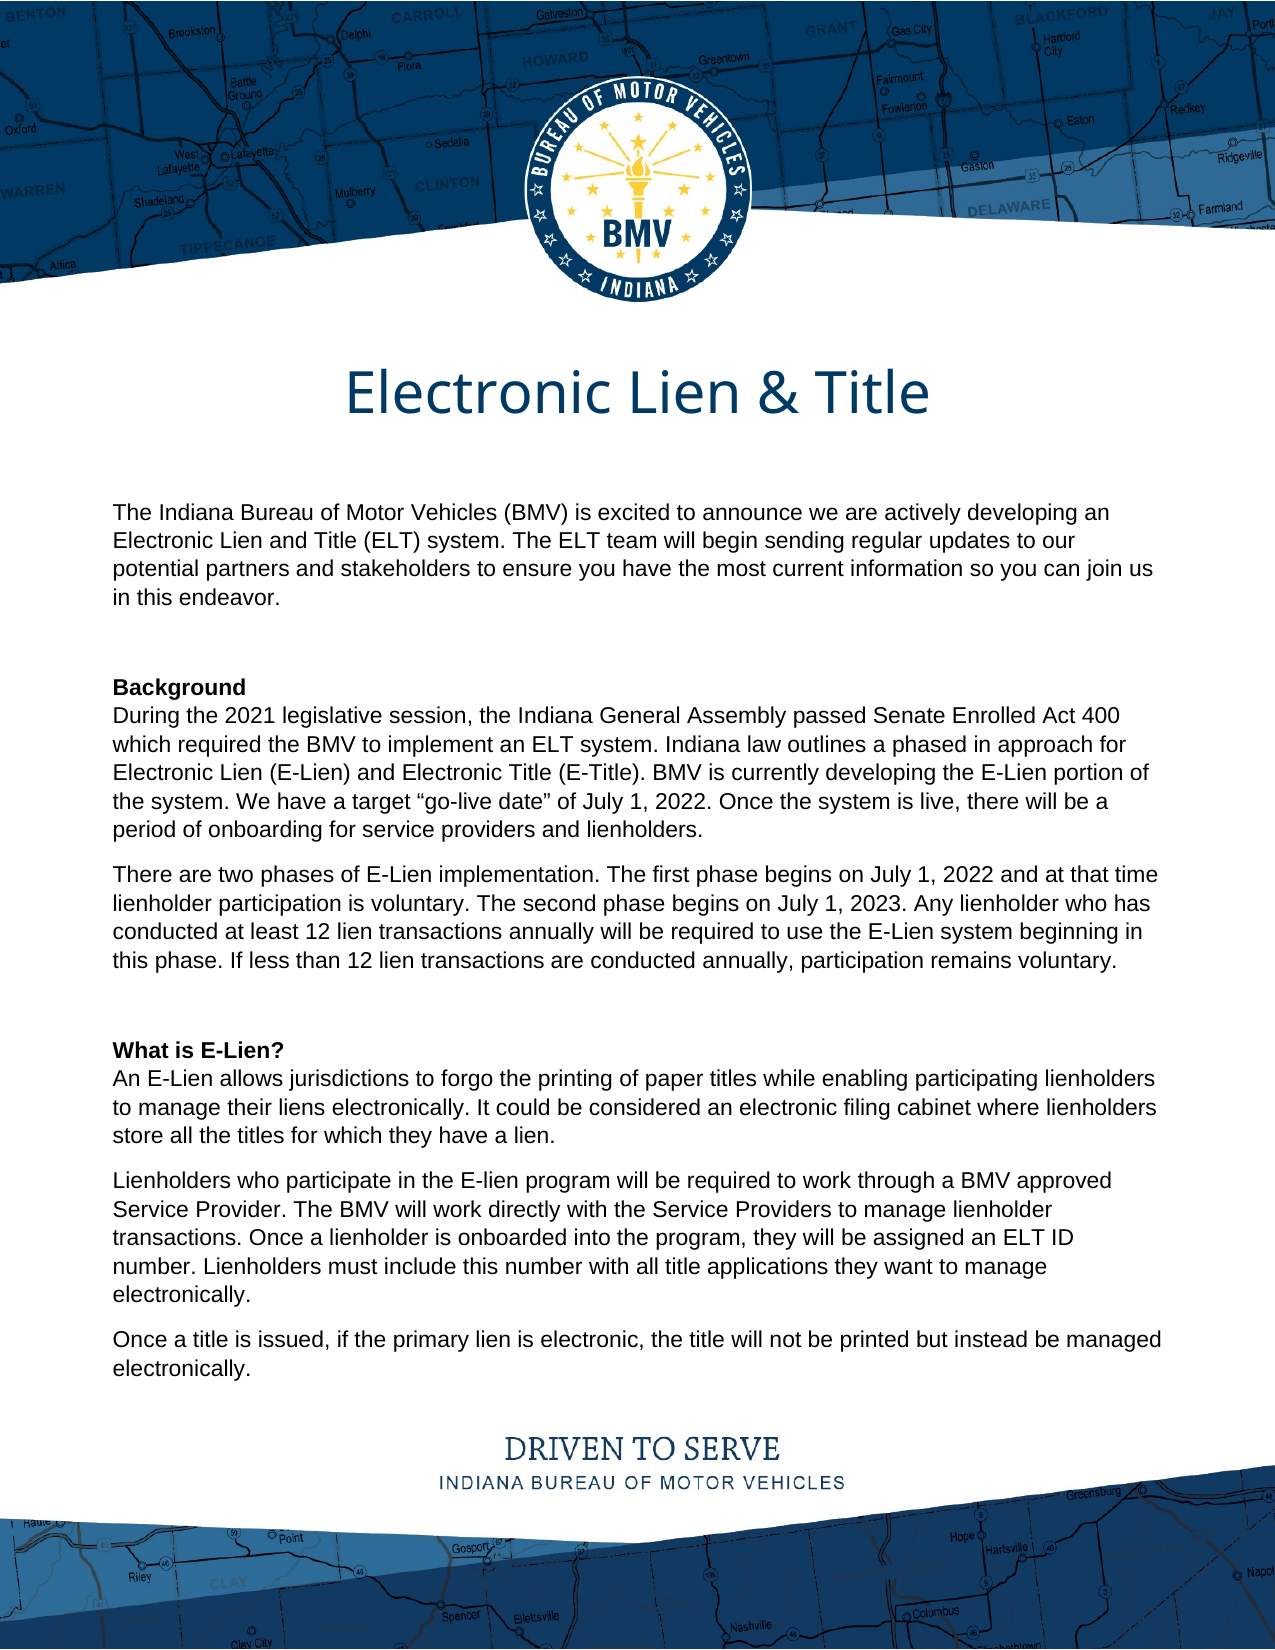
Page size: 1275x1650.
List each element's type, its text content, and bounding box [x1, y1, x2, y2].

title Electronic Lien & Title [112, 351, 1162, 430]
text Once a title is issued, if the primary lien is electronic, the title will not be printed but instead be managed electronically. [112, 1326, 1162, 1381]
text An E-Lien allows jurisdictions to forgo the printing of paper titles while enabling participating lienholders to manage their liens electronically. It could be considered an electronic filing cabinet where lienholders store all the titles for which they have a lien. [112, 1065, 1162, 1148]
text There are two phases of E-Lien implementation. The first phase begins on July 1, 2022 and at that time lienholder participation is voluntary. The second phase begins on July 1, 2023. Any lienholder who has conducted at least 12 lien transactions annually will be required to use the E-Lien system beginning in this phase. If less than 12 lien transactions are conducted annually, participation remains voluntary. [112, 861, 1162, 973]
text Background [112, 674, 1162, 700]
text What is E-Lien? [112, 1037, 1162, 1063]
text During the 2021 legislative session, the Indiana General Assembly passed Senate Enrolled Act 400 which required the BMV to implement an ELT system. Indiana law outlines a phased in approach for Electronic Lien (E-Lien) and Electronic Title (E-Title). BMV is currently developing the E-Lien portion of the system. We have a target “go-live date” of July 1, 2022. Once the system is live, there will be a period of onboarding for service providers and lienholders. [112, 702, 1162, 843]
text Lienholders who participate in the E-lien program will be required to work through a BMV approved Service Provider. The BMV will work directly with the Service Providers to manage lienholder transactions. Once a lienholder is onboarded into the program, they will be assigned an ELT ID number. Lienholders must include this number with all title applications they want to manage electronically. [112, 1167, 1162, 1307]
picture [0, 1398, 1275, 1649]
text The Indiana Bureau of Motor Vehicles (BMV) is excited to announce we are actively developing an Electronic Lien and Title (ELT) system. The ELT team will begin sending regular updates to our potential partners and stakeholders to ensure you have the most current information so you can join us in this endeavor. [112, 498, 1162, 610]
picture [0, 1, 1275, 307]
